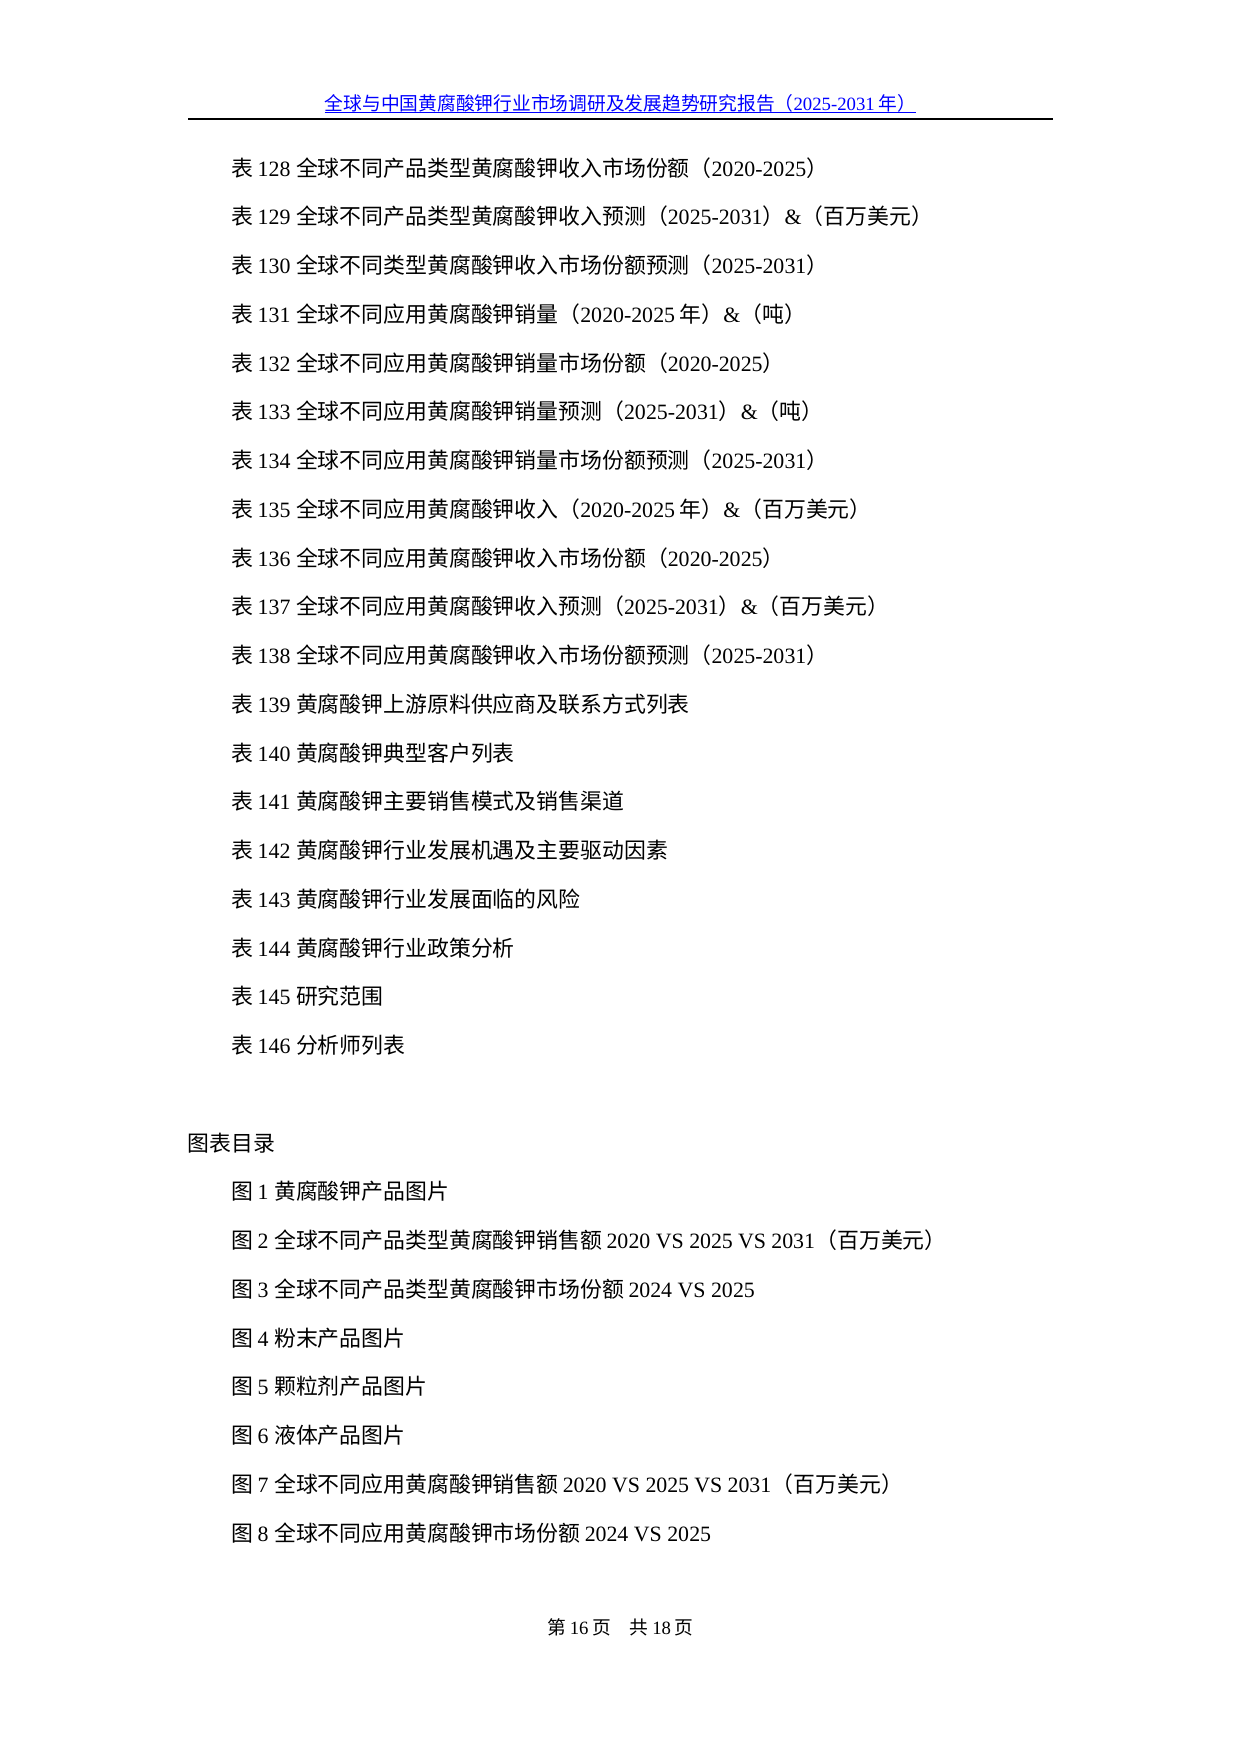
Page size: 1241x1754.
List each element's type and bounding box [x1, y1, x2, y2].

text [187, 150, 1053, 1548]
